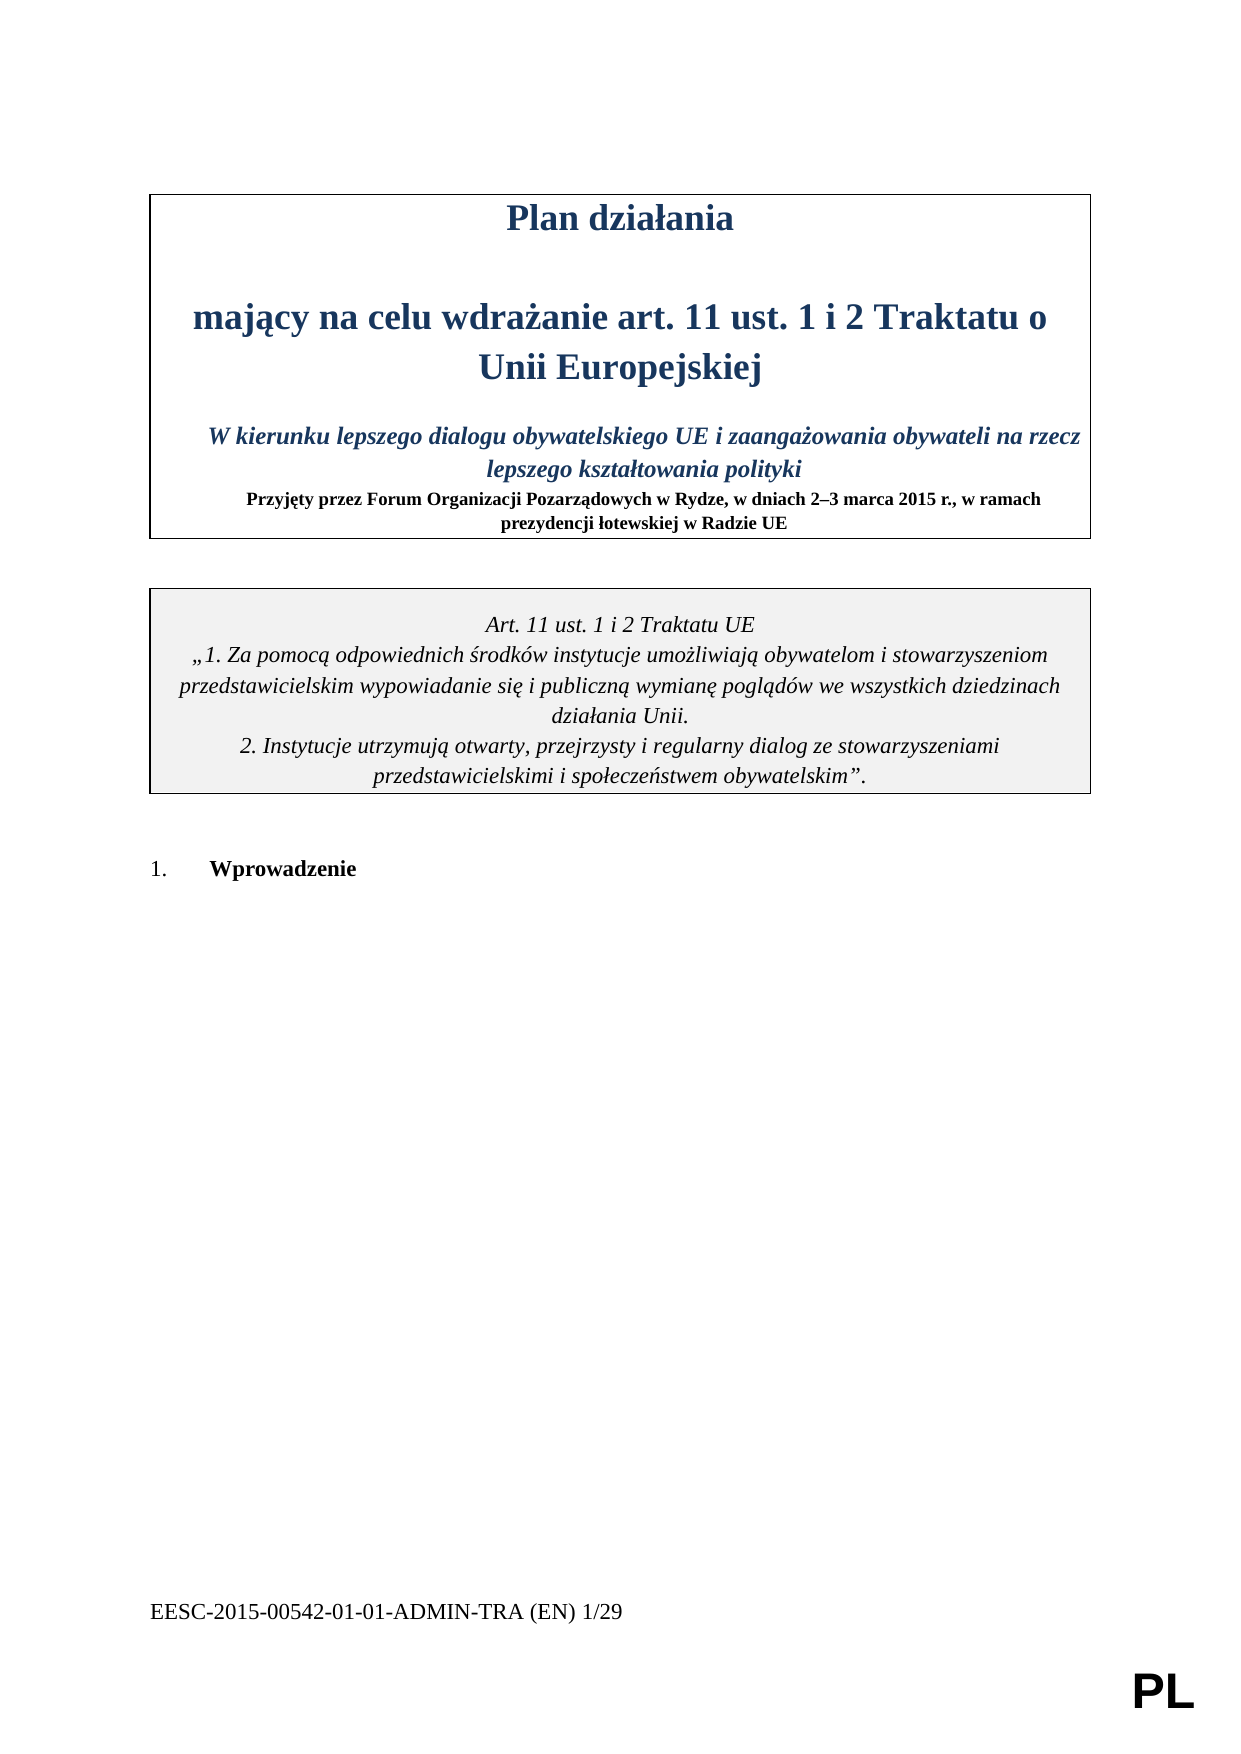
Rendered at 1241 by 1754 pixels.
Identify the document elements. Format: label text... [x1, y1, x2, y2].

subtitle Wprowadzenie [150, 855, 1090, 882]
table_header Plan działania mający na celu wdrażanie art. 11 ust. 1 i 2 Traktatu o Unii Europejskiej W kierunku lepszego dialogu obywatelskiego UE i zaangażowania obywateli na rzecz lepszego kształtowania polityki Przyjęty przez Forum Organizacji Pozarządowych w Rydze, w dniach 2–3 marca 2015 r., w ramach prezydencji łotewskiej w Radzie UE [151, 195, 1090, 538]
table_header Art. 11 ust. 1 i 2 Traktatu UE „1. Za pomocą odpowiednich środków instytucje umożliwiają obywatelom i stowarzyszeniom przedstawicielskim wypowiadanie się i publiczną wymianę poglądów we wszystkich dziedzinach działania Unii. 2. Instytucje utrzymują otwarty, przejrzysty i regularny dialog ze stowarzyszeniami przedstawicielskimi i społeczeństwem obywatelskim”. [151, 589, 1090, 792]
